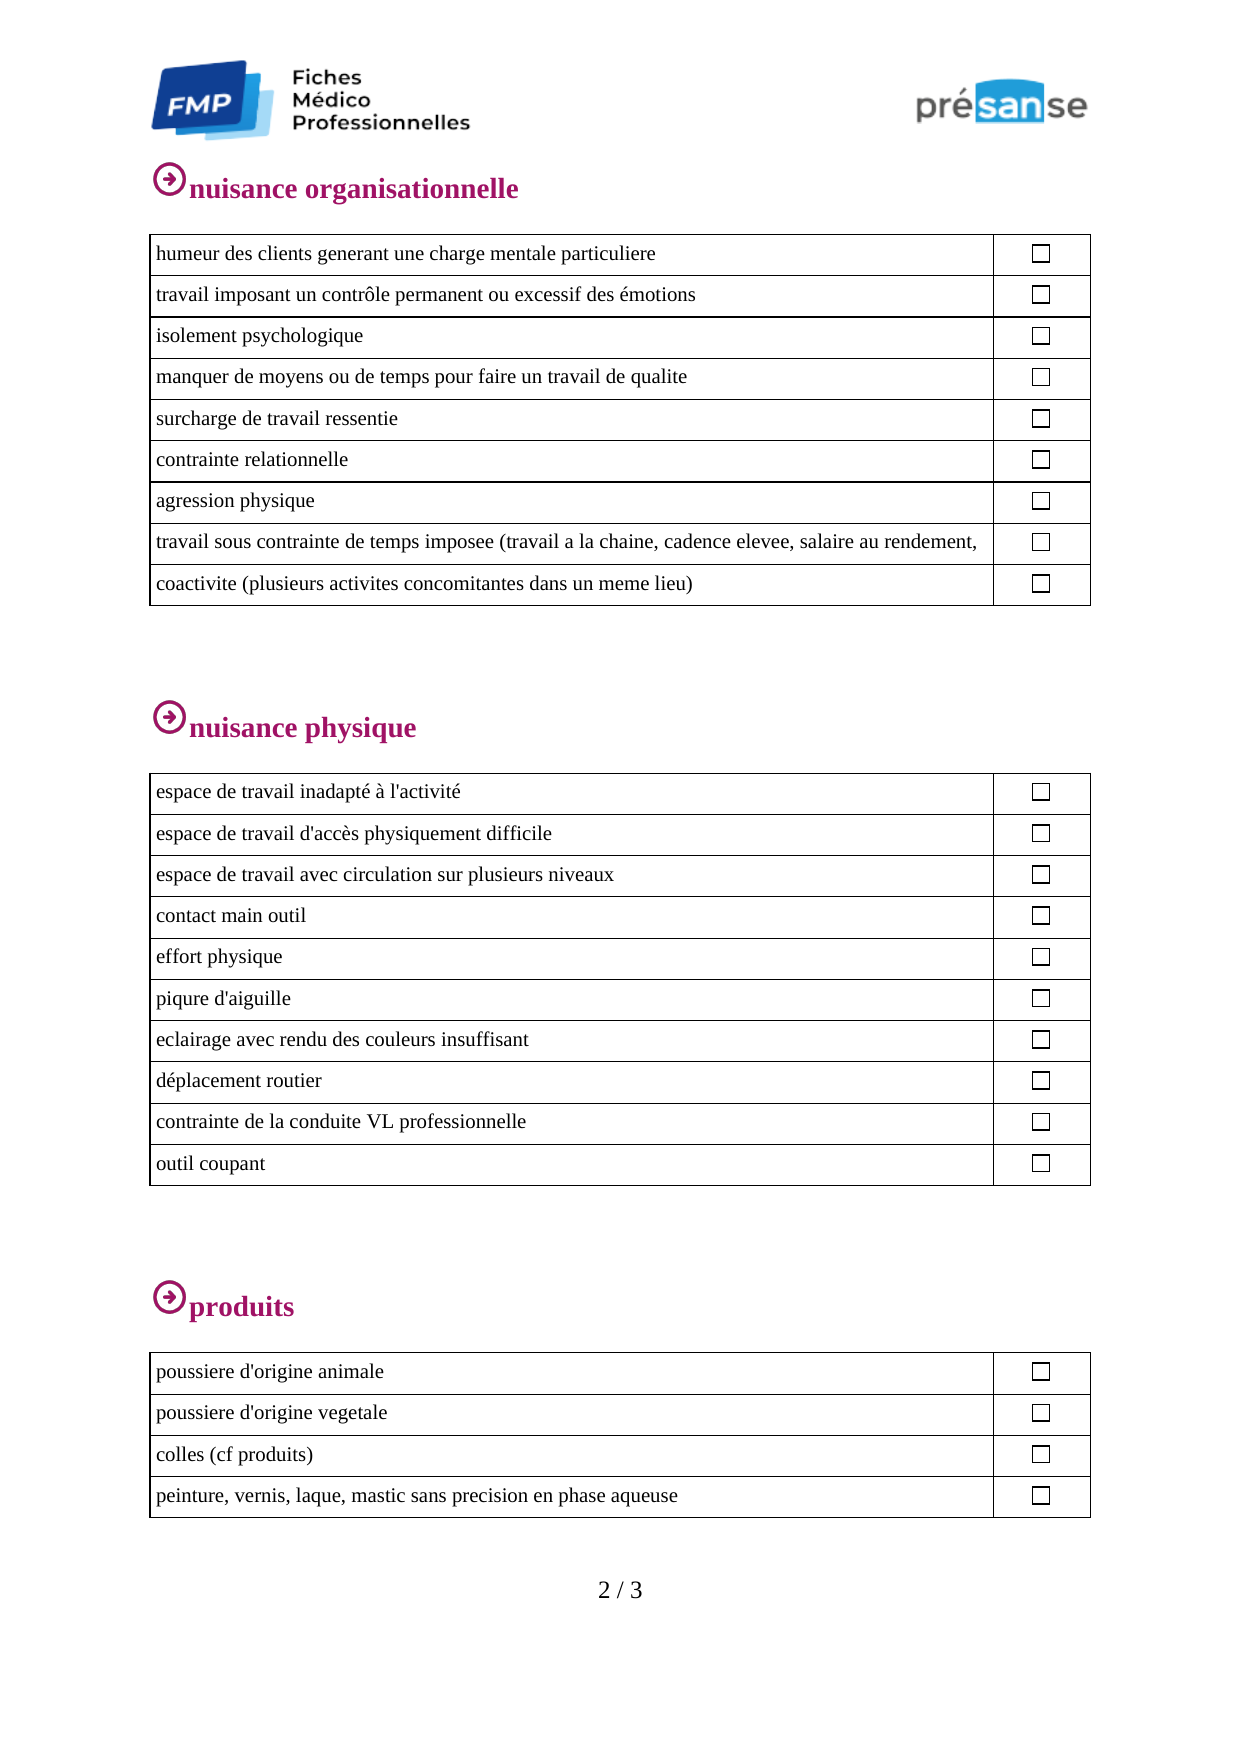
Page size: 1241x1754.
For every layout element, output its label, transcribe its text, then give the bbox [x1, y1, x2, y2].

table_cell [994, 1145, 1090, 1185]
table_cell [994, 1477, 1090, 1517]
table_cell coactivite (plusieurs activites concomitantes dans un meme lieu) [151, 565, 993, 605]
picture [150, 698, 189, 737]
table_cell manquer de moyens ou de temps pour faire un travail de qualite [151, 359, 993, 399]
table_cell [994, 1062, 1090, 1102]
table_header poussiere d'origine animale [151, 1353, 993, 1393]
table_cell travail imposant un contrôle permanent ou excessif des émotions [151, 276, 993, 316]
table_cell espace de travail avec circulation sur plusieurs niveaux [151, 856, 993, 896]
table_cell [994, 980, 1090, 1020]
table_cell [994, 1021, 1090, 1061]
table_cell [994, 939, 1090, 979]
table_cell déplacement routier [151, 1062, 993, 1102]
table_header humeur des clients generant une charge mentale particuliere [151, 235, 993, 275]
table_cell [994, 359, 1090, 399]
subtitle nuisance physique [150, 698, 1090, 743]
table_cell contrainte de la conduite VL professionnelle [151, 1104, 993, 1144]
table_cell [994, 524, 1090, 564]
table_cell [994, 441, 1090, 481]
table_cell [994, 483, 1090, 523]
table_header espace de travail inadapté à l'activité [151, 774, 993, 814]
table_cell [994, 1395, 1090, 1435]
picture [150, 59, 471, 142]
table_cell [994, 856, 1090, 896]
table_cell eclairage avec rendu des couleurs insuffisant [151, 1021, 993, 1061]
table_cell colles (cf produits) [151, 1436, 993, 1476]
table_cell peinture, vernis, laque, mastic sans precision en phase aqueuse [151, 1477, 993, 1517]
table_header [994, 235, 1090, 275]
table_cell travail sous contrainte de temps imposee (travail a la chaine, cadence elevee, salaire au rendement, [151, 524, 993, 564]
table_cell [994, 318, 1090, 358]
table_cell contrainte relationnelle [151, 441, 993, 481]
table_cell contact main outil [151, 897, 993, 937]
table_cell surcharge de travail ressentie [151, 400, 993, 440]
table_cell effort physique [151, 939, 993, 979]
picture [916, 78, 1090, 124]
table_cell outil coupant [151, 1145, 993, 1185]
table_cell agression physique [151, 483, 993, 523]
subtitle nuisance organisationnelle [150, 159, 1090, 205]
table_cell poussiere d'origine vegetale [151, 1395, 993, 1435]
picture [150, 1277, 189, 1317]
table_cell [994, 815, 1090, 855]
table_cell [994, 276, 1090, 316]
table_cell espace de travail d'accès physiquement difficile [151, 815, 993, 855]
table_cell [994, 1104, 1090, 1144]
picture [150, 159, 189, 199]
table_header [994, 774, 1090, 814]
subtitle produits [150, 1278, 1090, 1323]
table_cell [994, 1436, 1090, 1476]
table_cell isolement psychologique [151, 318, 993, 358]
table_header [994, 1353, 1090, 1393]
table_cell piqure d'aiguille [151, 980, 993, 1020]
table_cell [994, 897, 1090, 937]
table_cell [994, 565, 1090, 605]
table_cell [994, 400, 1090, 440]
